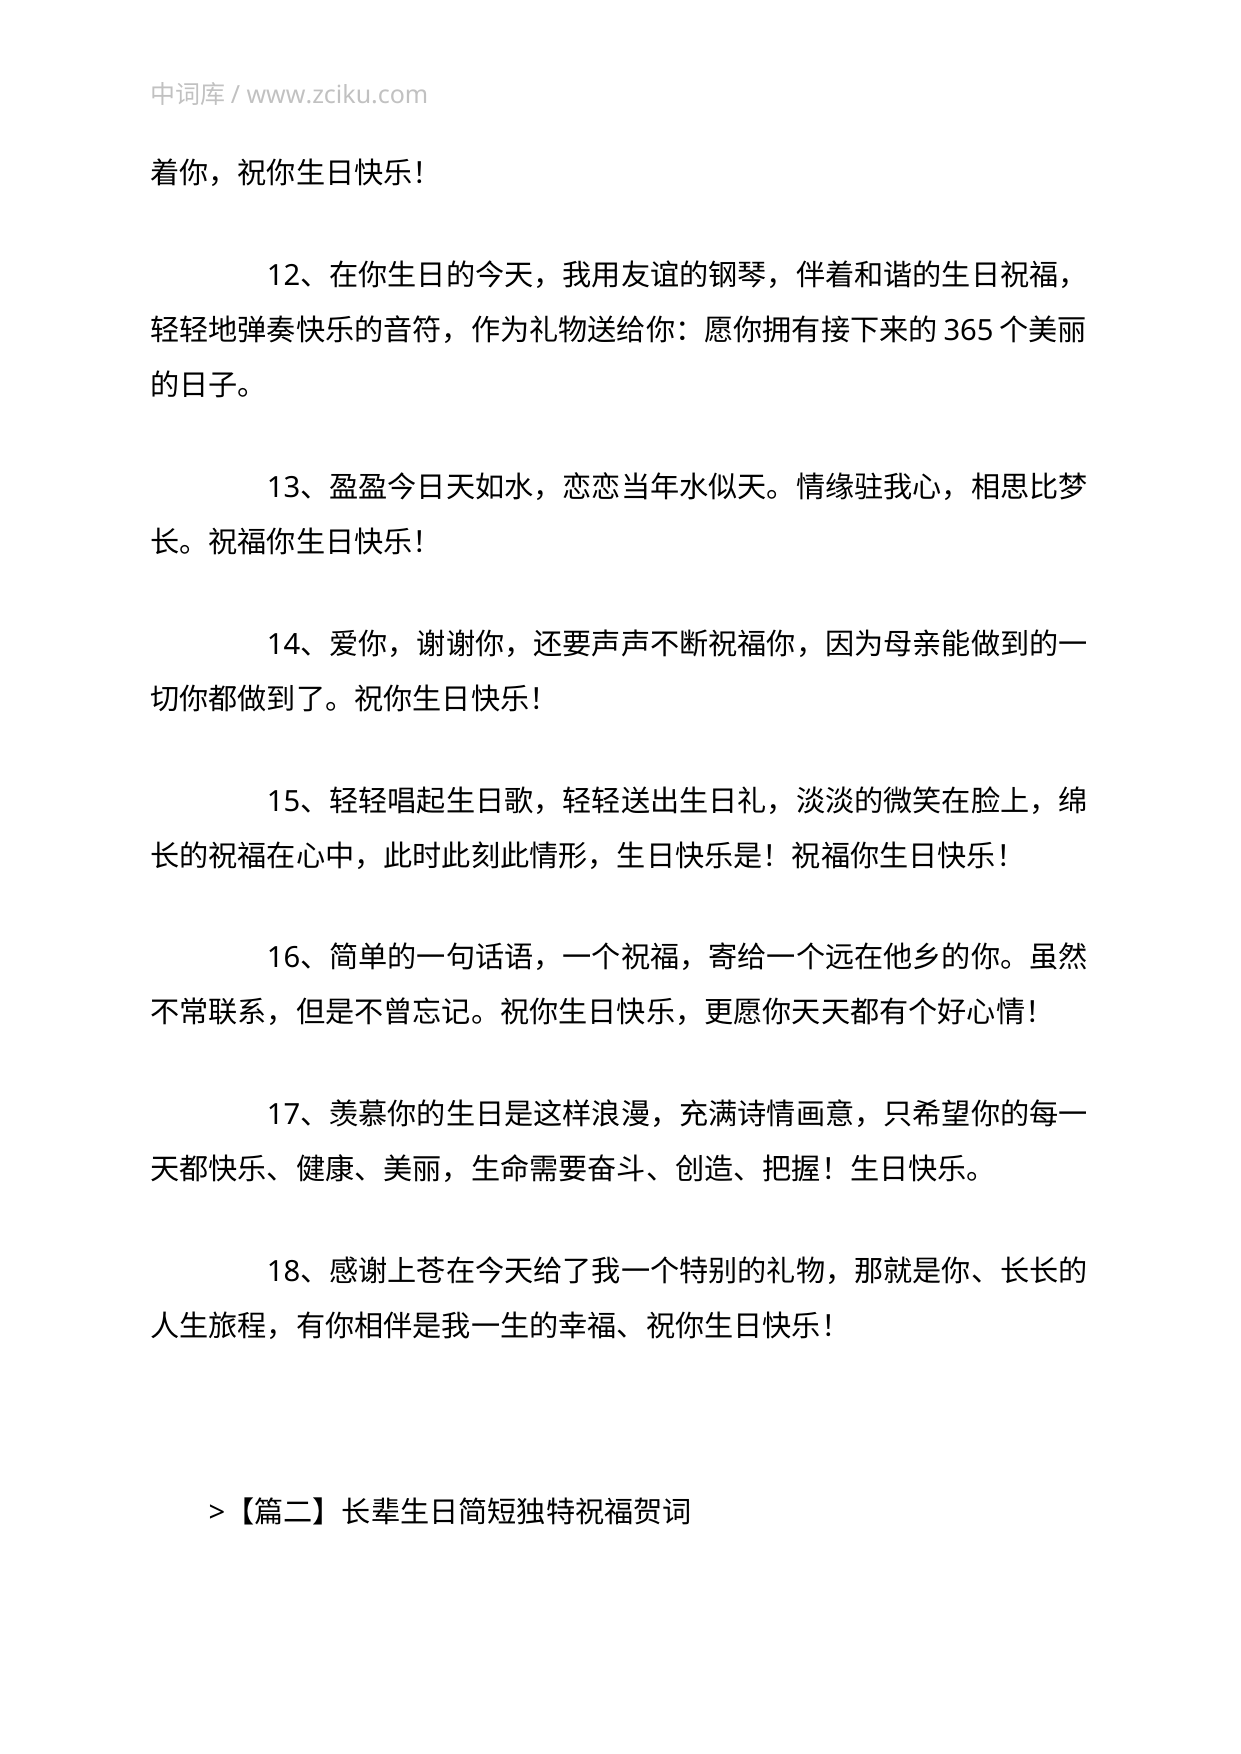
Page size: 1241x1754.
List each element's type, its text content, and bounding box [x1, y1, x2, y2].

text 13、盈盈今日天如水，恋恋当年水似天。情缘驻我心，相思比梦长。祝福你生日快乐！ [150, 463, 1090, 561]
text 18、感谢上苍在今天给了我一个特别的礼物，那就是你、长长的人生旅程，有你相伴是我一生的幸福、祝你生日快乐！ [150, 1247, 1090, 1345]
text 12、在你生日的今天，我用友谊的钢琴，伴着和谐的生日祝福，轻轻地弹奏快乐的音符，作为礼物送给你：愿你拥有接下来的365个美丽的日子。 [150, 252, 1090, 404]
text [150, 150, 1090, 192]
text 14、爱你，谢谢你，还要声声不断祝福你，因为母亲能做到的一切你都做到了。祝你生日快乐！ [150, 620, 1090, 718]
text 16、简单的一句话语，一个祝福，寄给一个远在他乡的你。虽然不常联系，但是不曾忘记。祝你生日快乐，更愿你天天都有个好心情！ [150, 934, 1090, 1031]
text 17、羡慕你的生日是这样浪漫，充满诗情画意，只希望你的每一天都快乐、健康、美丽，生命需要奋斗、创造、把握！生日快乐。 [150, 1091, 1090, 1188]
text 15、轻轻唱起生日歌，轻轻送出生日礼，淡淡的微笑在脸上，绵长的祝福在心中，此时此刻此情形，生日快乐是！祝福你生日快乐！ [150, 777, 1090, 874]
text >【篇二】长辈生日简短独特祝福贺词 [150, 1488, 1090, 1531]
